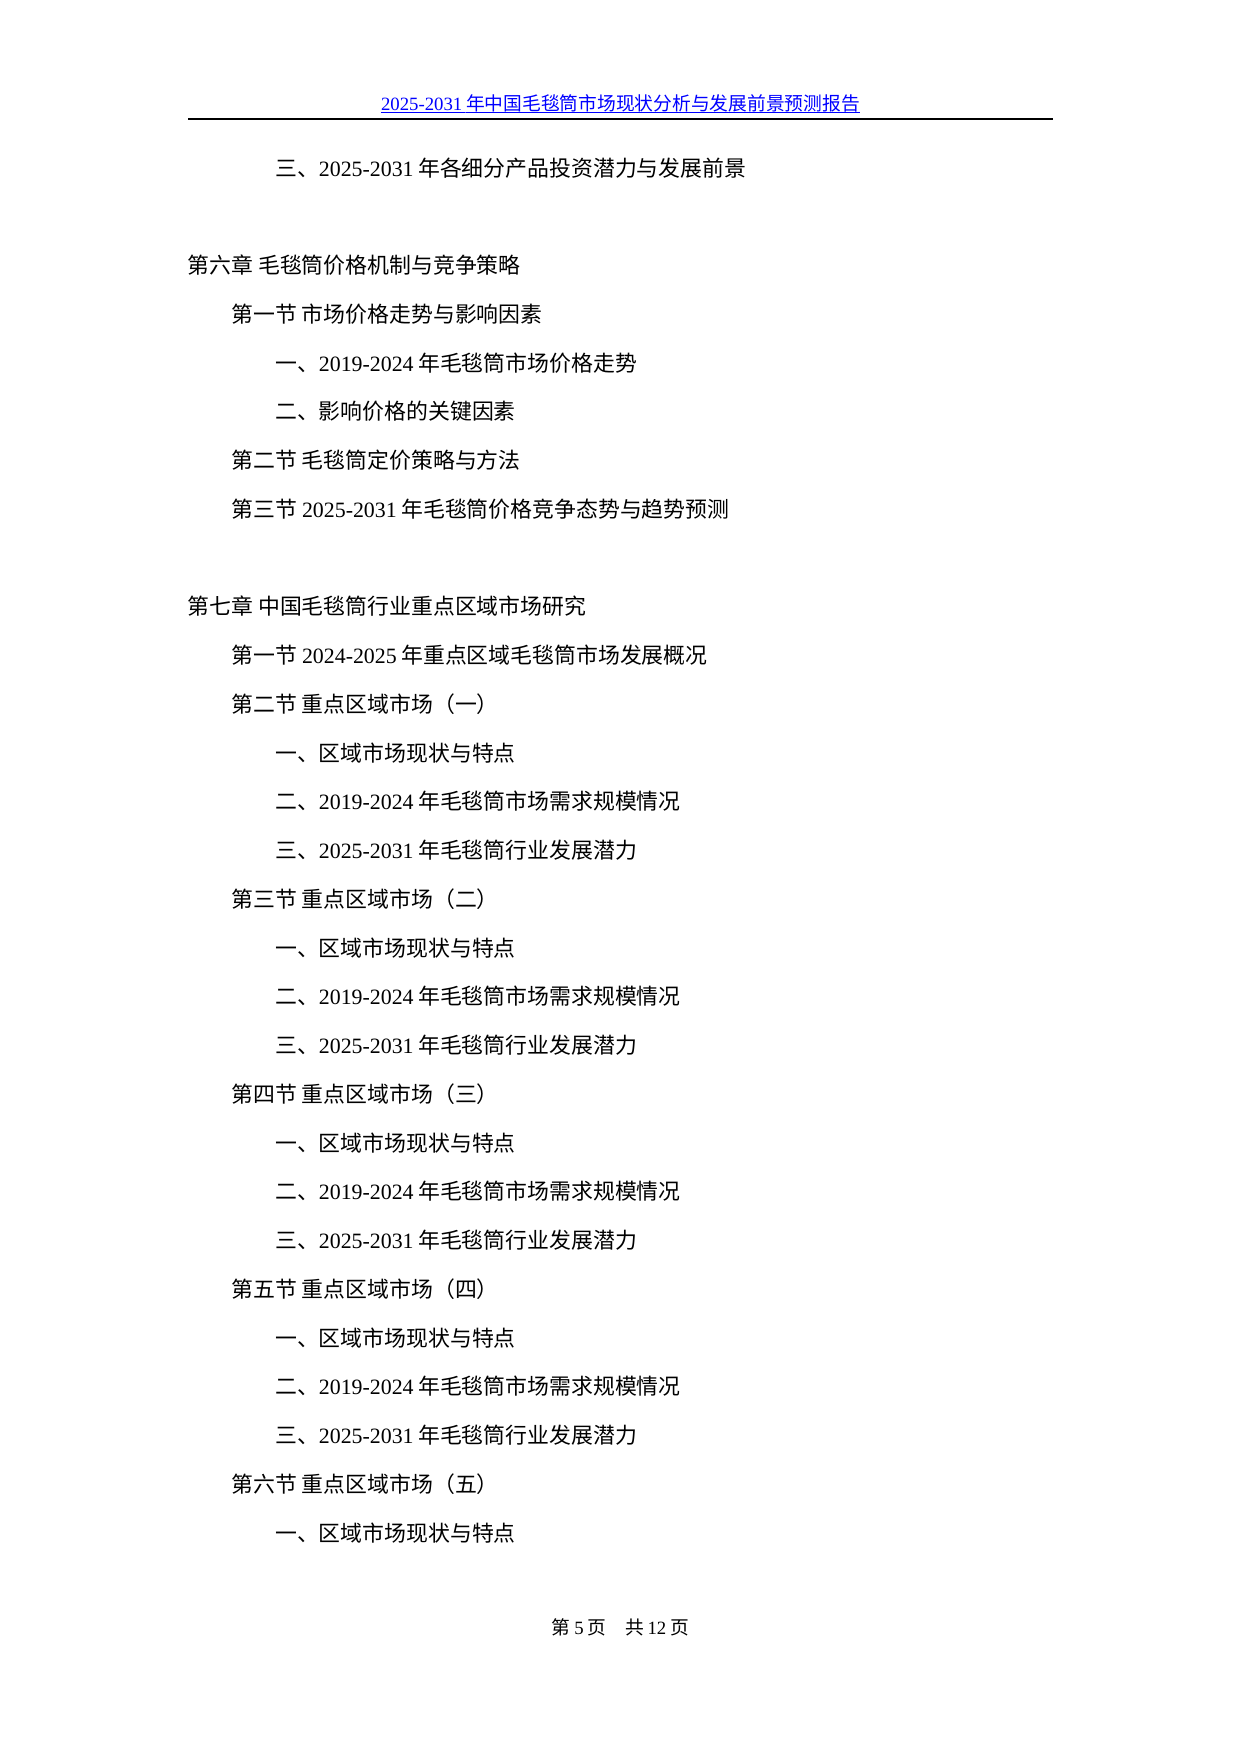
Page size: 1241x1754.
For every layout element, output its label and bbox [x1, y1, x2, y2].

text [187, 150, 1053, 1548]
